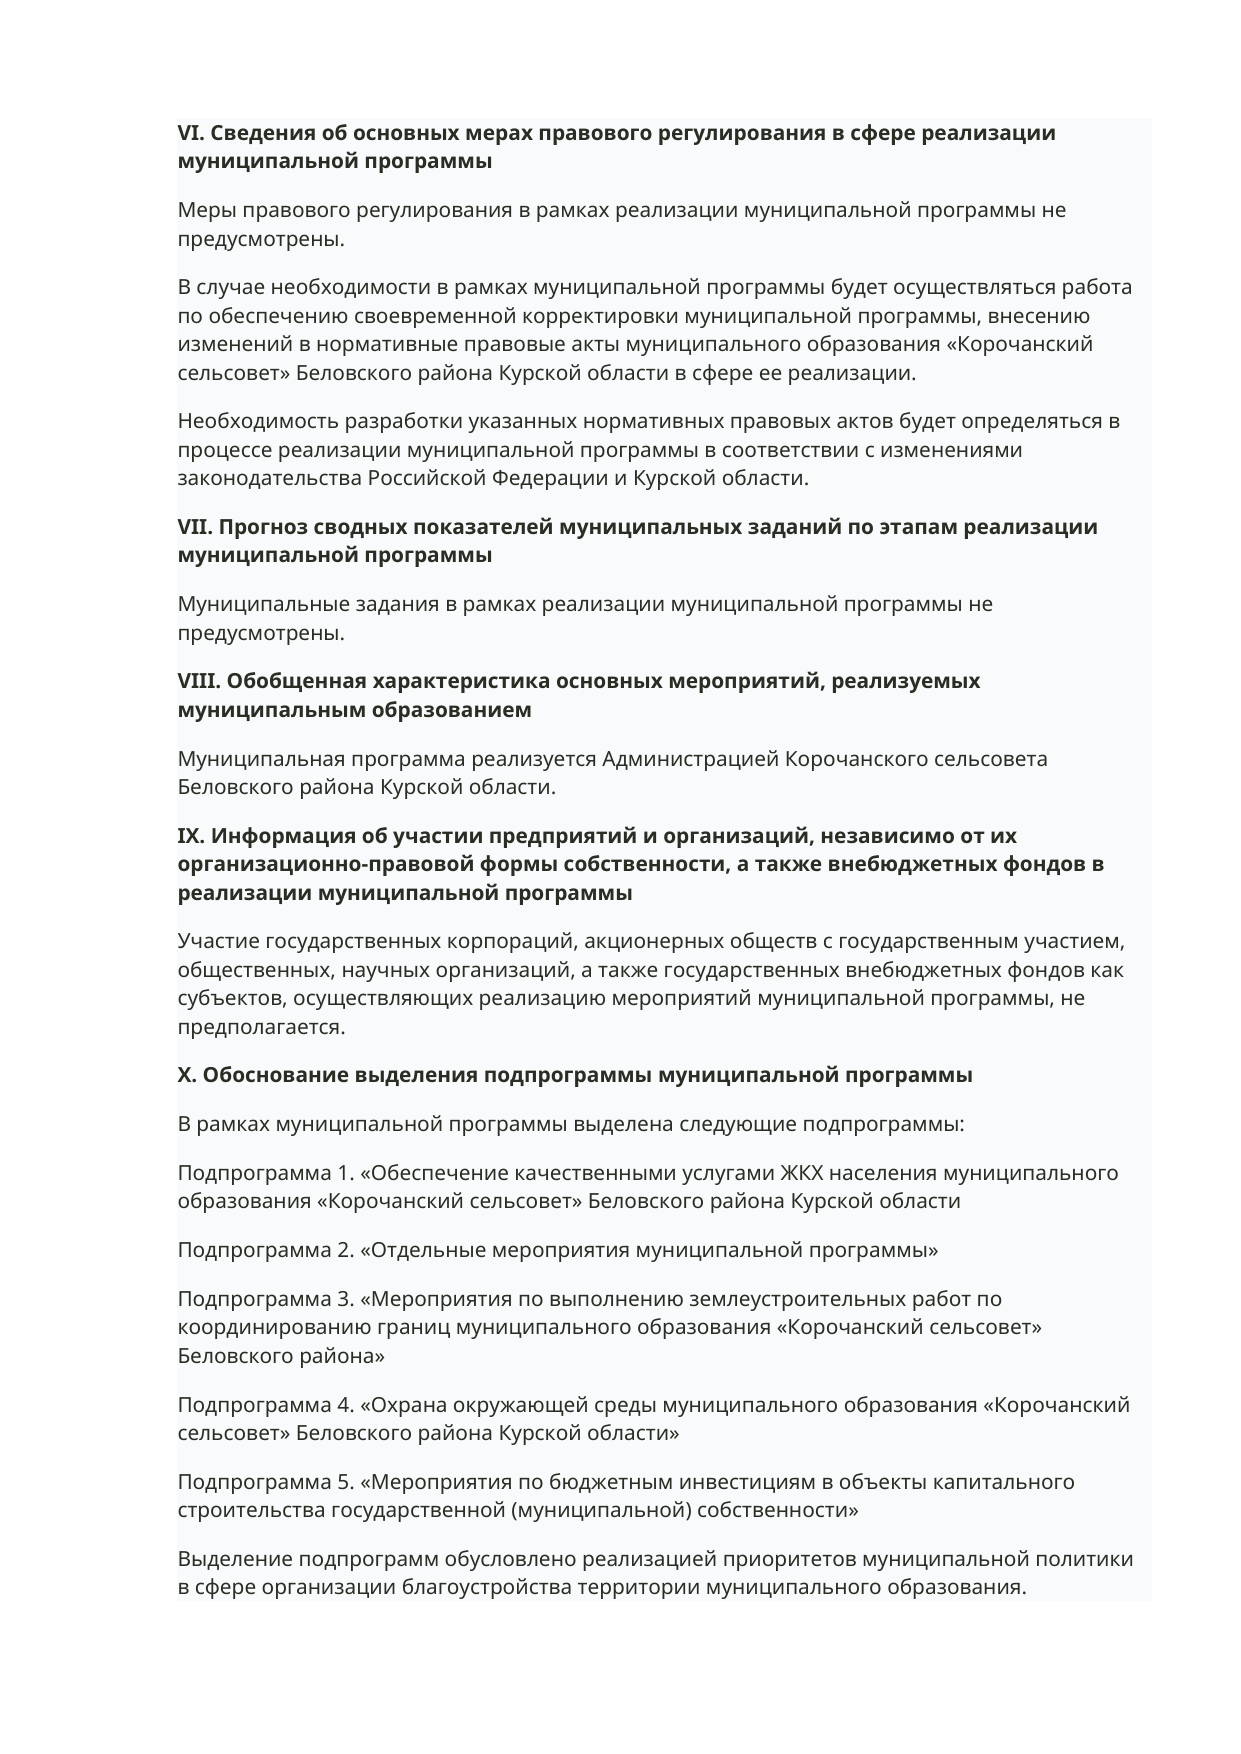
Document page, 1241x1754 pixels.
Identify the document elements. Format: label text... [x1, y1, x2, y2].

text Подпрограмма 4. «Охрана окружающей среды муниципального образования «Корочанский сельсовет» Беловского района Курской области» [177, 1390, 1152, 1447]
text Подпрограмма 5. «Мероприятия по бюджетным инвестициям в объекты капитального строительства государственной (муниципальной) собственности» [177, 1467, 1152, 1524]
text Подпрограмма 1. «Обеспечение качественными услугами ЖКХ населения муниципального образования «Корочанский сельсовет» Беловского района Курской области [177, 1158, 1152, 1215]
text IX. Информация об участии предприятий и организаций, независимо от их организационно-правовой формы собственности, а также внебюджетных фондов в реализации муниципальной программы [177, 821, 1152, 906]
text Подпрограмма 2. «Отдельные мероприятия муниципальной программы» [177, 1235, 1152, 1264]
text Необходимость разработки указанных нормативных правовых актов будет определяться в процессе реализации муниципальной программы в соответствии с изменениями законодательства Российской Федерации и Курской области. [177, 407, 1152, 492]
text VIII. Обобщенная характеристика основных мероприятий, реализуемых муниципальным образованием [177, 667, 1152, 723]
text Муниципальные задания в рамках реализации муниципальной программы не предусмотрены. [177, 589, 1152, 646]
text X. Обоснование выделения подпрограммы муниципальной программы [177, 1061, 1152, 1089]
text VII. Прогноз сводных показателей муниципальных заданий по этапам реализации муниципальной программы [177, 512, 1152, 569]
text Подпрограмма 3. «Мероприятия по выполнению землеустроительных работ по координированию границ муниципального образования «Корочанский сельсовет» Беловского района» [177, 1284, 1152, 1369]
text Выделение подпрограмм обусловлено реализацией приоритетов муниципальной политики в сфере организации благоустройства территории муниципального образования. [177, 1544, 1152, 1601]
text Участие государственных корпораций, акционерных обществ с государственным участием, общественных, научных организаций, а также государственных внебюджетных фондов как субъектов, осуществляющих реализацию мероприятий муниципальной программы, не предполагается. [177, 927, 1152, 1040]
text Муниципальная программа реализуется Администрацией Корочанского сельсовета Беловского района Курской области. [177, 744, 1152, 801]
text В рамках муниципальной программы выделена следующие подпрограммы: [177, 1109, 1152, 1138]
text В случае необходимости в рамках муниципальной программы будет осуществляться работа по обеспечению своевременной корректировки муниципальной программы, внесению изменений в нормативные правовые акты муниципального образования «Корочанский сельсовет» Беловского района Курской области в сфере ее реализации. [177, 272, 1152, 386]
text Меры правового регулирования в рамках реализации муниципальной программы не предусмотрены. [177, 195, 1152, 252]
text VI. Сведения об основных мерах правового регулирования в сфере реализации муниципальной программы [177, 118, 1152, 175]
